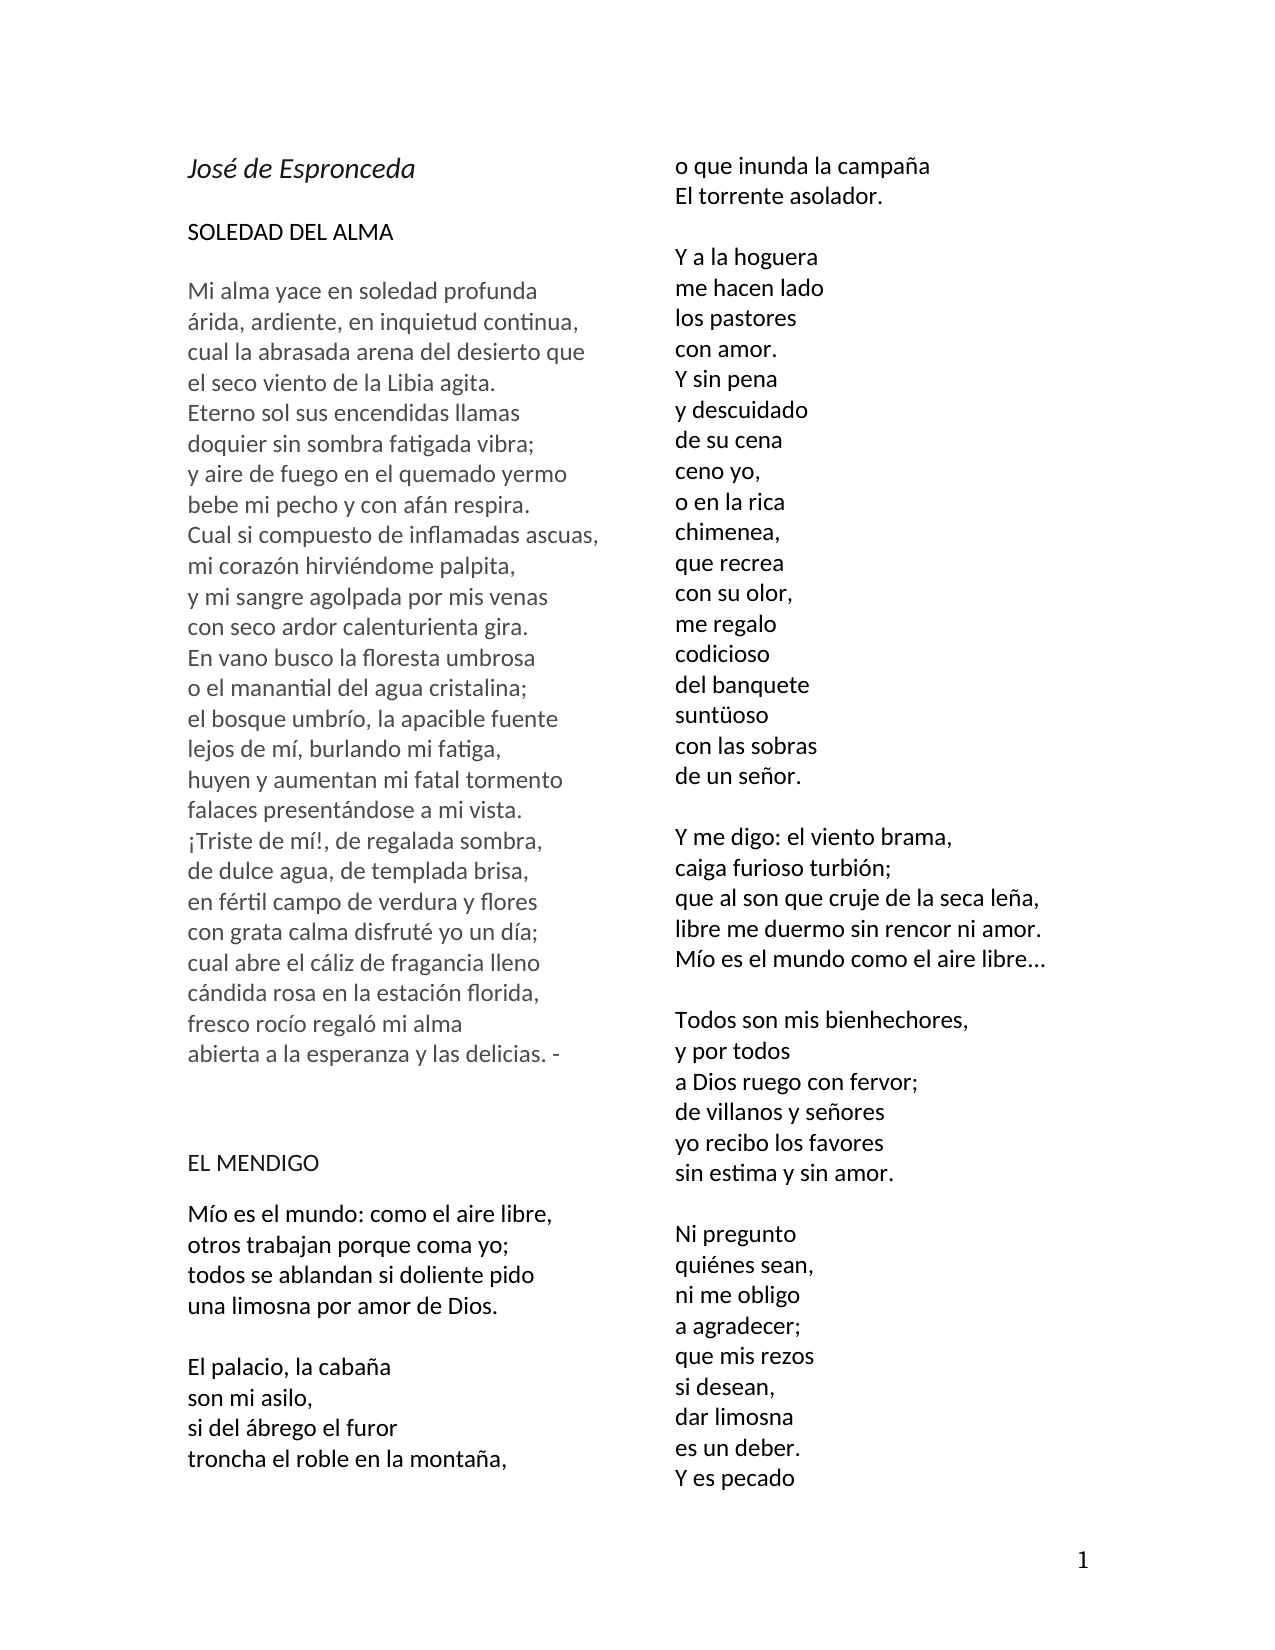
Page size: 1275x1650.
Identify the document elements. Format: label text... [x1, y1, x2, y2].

text libre me duermo sin rencor ni amor. [675, 913, 1087, 943]
text Cual si compuesto de inflamadas ascuas, mi corazón hirviéndome palpita, [187, 519, 600, 581]
text Ni pregunto [675, 1218, 1087, 1249]
text caiga furioso turbión; [675, 852, 1087, 882]
text que recrea [675, 547, 1087, 577]
text otros trabajan porque coma yo; [187, 1229, 600, 1260]
text Y es pecado [675, 1462, 1087, 1493]
text troncha el roble en la montaña, [187, 1443, 600, 1473]
text Y a la hoguera [675, 242, 1087, 272]
text Mi alma yace en soledad profunda árida, ardiente, en inquietud continua, cual la abrasada arena del desierto que el seco viento de la Libia agita. [187, 275, 600, 397]
text Y me digo: el viento brama, [675, 821, 1087, 852]
text me regalo [675, 608, 1087, 638]
text dar limosna [675, 1401, 1087, 1432]
text de villanos y señores [675, 1096, 1087, 1127]
text En vano busco la floresta umbrosa [187, 642, 600, 672]
text Eterno sol sus encendidas llamas doquier sin sombra fatigada vibra; [187, 397, 600, 458]
text con las sobras [675, 730, 1087, 760]
text o el manantial del agua cristalina; [187, 672, 600, 703]
text ceno yo, [675, 455, 1087, 486]
text del banquete [675, 669, 1087, 699]
text una limosna por amor de Dios. [187, 1290, 600, 1321]
text de un señor. [675, 760, 1087, 791]
text sin estima y sin amor. [675, 1157, 1087, 1188]
text Todos son mis bienhechores, [675, 1004, 1087, 1035]
text ni me obligo [675, 1279, 1087, 1310]
text me hacen lado [675, 272, 1087, 303]
text los pastores [675, 303, 1087, 333]
text SOLEDAD DEL ALMA [187, 216, 600, 247]
text Mío es el mundo como el aire libre... [675, 943, 1087, 974]
text con amor. [675, 333, 1087, 364]
text son mi asilo, [187, 1382, 600, 1412]
text de su cena [675, 425, 1087, 455]
text a Dios ruego con fervor; [675, 1066, 1087, 1096]
text quiénes sean, [675, 1249, 1087, 1279]
text Mío es el mundo: como el aire libre, [187, 1199, 600, 1229]
text en fértil campo de verdura y flores [187, 886, 600, 916]
text Y sin pena [675, 364, 1087, 394]
text ¡Triste de mí!, de regalada sombra, [187, 825, 600, 855]
text yo recibo los favores [675, 1127, 1087, 1157]
text José de Espronceda [187, 150, 600, 186]
text el bosque umbrío, la apacible fuente lejos de mí, burlando mi fatiga, [187, 703, 600, 764]
text codicioso [675, 638, 1087, 669]
text si del ábrego el furor [187, 1412, 600, 1443]
text abierta a la esperanza y las delicias. - [187, 1038, 600, 1069]
text chimenea, [675, 516, 1087, 547]
text todos se ablandan si doliente pido [187, 1260, 600, 1290]
text y por todos [675, 1035, 1087, 1066]
text que mis rezos [675, 1340, 1087, 1371]
text con su olor, [675, 577, 1087, 608]
text huyen y aumentan mi fatal tormento falaces presentándose a mi vista. [187, 764, 600, 825]
text de dulce agua, de templada brisa, [187, 855, 600, 886]
text cual abre el cáliz de fragancia lleno cándida rosa en la estación florida, fresco rocío regaló mi alma [187, 947, 600, 1038]
text que al son que cruje de la seca leña, [675, 882, 1087, 913]
text si desean, [675, 1371, 1087, 1401]
text con grata calma disfruté yo un día; [187, 916, 600, 947]
text a agradecer; [675, 1310, 1087, 1340]
text El palacio, la cabaña [187, 1351, 600, 1382]
text o en la rica [675, 486, 1087, 516]
text y aire de fuego en el quemado yermo bebe mi pecho y con afán respira. [187, 458, 600, 519]
text y mi sangre agolpada por mis venas [187, 581, 600, 611]
text es un deber. [675, 1432, 1087, 1462]
text EL MENDIGO [187, 1147, 600, 1178]
text suntüoso [675, 699, 1087, 730]
text y descuidado [675, 394, 1087, 425]
text con seco ardor calenturienta gira. [187, 611, 600, 642]
text El torrente asolador. [675, 181, 1087, 211]
text o que inunda la campaña [675, 150, 1087, 181]
